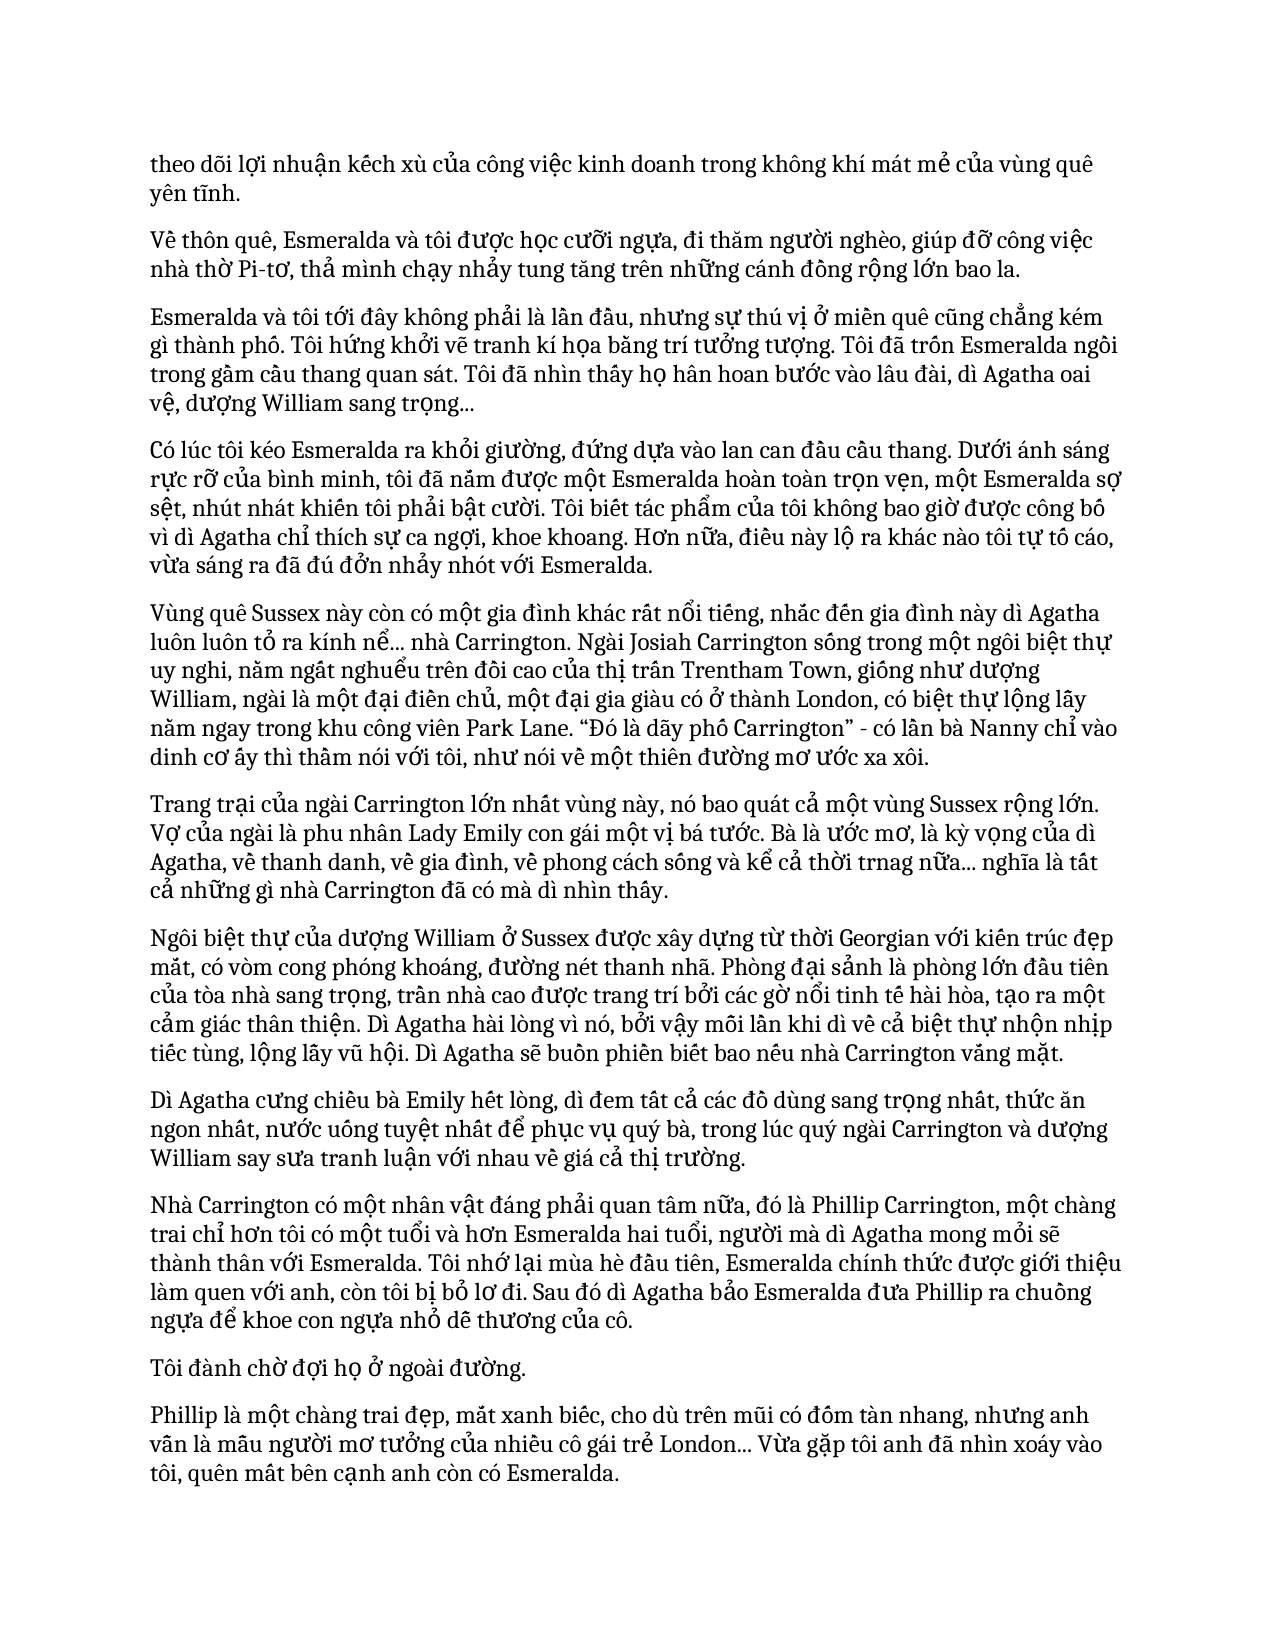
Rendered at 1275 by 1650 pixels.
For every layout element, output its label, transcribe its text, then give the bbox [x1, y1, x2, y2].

text Nhà Carrington có một nhân vật đáng phải quan tâm nữa, đó là Phillip Carrington, một chàng trai chỉ hơn tôi có một tuổi và hơn Esmeralda hai tuổi, người mà dì Agatha mong mỏi sẽ thành thân với Esmeralda. Tôi nhớ lại mùa hè đầu tiên, Esmeralda chính thức được giới thiệu làm quen với anh, còn tôi bị bỏ lơ đi. Sau đó dì Agatha bảo Esmeralda đưa Phillip ra chuồng ngựa để khoe con ngựa nhỏ dễ thương của cô. [150, 1191, 1125, 1335]
text Dì Agatha cưng chiều bà Emily hết lòng, dì đem tất cả các đồ dùng sang trọng nhất, thức ăn ngon nhất, nước uống tuyệt nhất để phục vụ quý bà, trong lúc quý ngài Carrington và dượng William say sưa tranh luận với nhau về giá cả thị trường. [150, 1086, 1125, 1172]
text Esmeralda và tôi tới đây không phải là lần đầu, nhưng sự thú vị ở miền quê cũng chẳng kém gì thành phố. Tôi hứng khởi vẽ tranh kí họa bằng trí tưởng tượng. Tôi đã trốn Esmeralda ngồi trong gầm cầu thang quan sát. Tôi đã nhìn thấy họ hân hoan bước vào lâu đài, dì Agatha oai vệ, dượng William sang trọng... [150, 302, 1125, 417]
text Về thôn quê, Esmeralda và tôi được học cưỡi ngựa, đi thăm người nghèo, giúp đỡ công việc nhà thờ Pi-tơ, thả mình chạy nhảy tung tăng trên những cánh đồng rộng lớn bao la. [150, 226, 1125, 284]
text Tôi đành chờ đợi họ ở ngoài đường. [150, 1354, 1125, 1382]
text Ngôi biệt thự của dượng William ở Sussex được xây dựng từ thời Georgian với kiến trúc đẹp mắt, có vòm cong phóng khoáng, đường nét thanh nhã. Phòng đại sảnh là phòng lớn đầu tiên của tòa nhà sang trọng, trần nhà cao được trang trí bởi các gờ nổi tinh tế hài hòa, tạo ra một cảm giác thân thiện. Dì Agatha hài lòng vì nó, bởi vậy mỗi lần khi dì về cả biệt thự nhộn nhịp tiếc tùng, lộng lẫy vũ hội. Dì Agatha sẽ buồn phiền biết bao nếu nhà Carrington vắng mặt. [150, 924, 1125, 1067]
text Trang trại của ngài Carrington lớn nhất vùng này, nó bao quát cả một vùng Sussex rộng lớn. Vợ của ngài là phu nhân Lady Emily con gái một vị bá tước. Bà là ước mơ, là kỳ vọng của dì Agatha, về thanh danh, về gia đình, về phong cách sống và kể cả thời trnag nữa... nghĩa là tất cả những gì nhà Carrington đã có mà dì nhìn thấy. [150, 790, 1125, 905]
text Vùng quê Sussex này còn có một gia đình khác rất nổi tiếng, nhắc đến gia đình này dì Agatha luôn luôn tỏ ra kính nể... nhà Carrington. Ngài Josiah Carrington sống trong một ngôi biệt thự uy nghi, nằm ngất nghuểu trên đồi cao của thị trấn Trentham Town, giống như dượng William, ngài là một đại điền chủ, một đại gia giàu có ở thành London, có biệt thự lộng lẫy nằm ngay trong khu công viên Park Lane. “Đó là dãy phố Carrington” - có lần bà Nanny chỉ vào dinh cơ ấy thì thầm nói với tôi, như nói về một thiên đường mơ ước xa xôi. [150, 599, 1125, 771]
text Có lúc tôi kéo Esmeralda ra khỏi giường, đứng dựa vào lan can đầu cầu thang. Dưới ánh sáng rực rỡ của bình minh, tôi đã nắm được một Esmeralda hoàn toàn trọn vẹn, một Esmeralda sợ sệt, nhút nhát khiến tôi phải bật cười. Tôi biết tác phẩm của tôi không bao giờ được công bố vì dì Agatha chỉ thích sự ca ngợi, khoe khoang. Hơn nữa, điều này lộ ra khác nào tôi tự tố cáo, vừa sáng ra đã đú đởn nhảy nhót với Esmeralda. [150, 436, 1125, 580]
text Phillip là một chàng trai đẹp, mắt xanh biếc, cho dù trên mũi có đốm tàn nhang, nhưng anh vẫn là mẫu người mơ tưởng của nhiều cô gái trẻ London... Vừa gặp tôi anh đã nhìn xoáy vào tôi, quên mất bên cạnh anh còn có Esmeralda. [150, 1401, 1125, 1487]
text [150, 150, 1125, 207]
